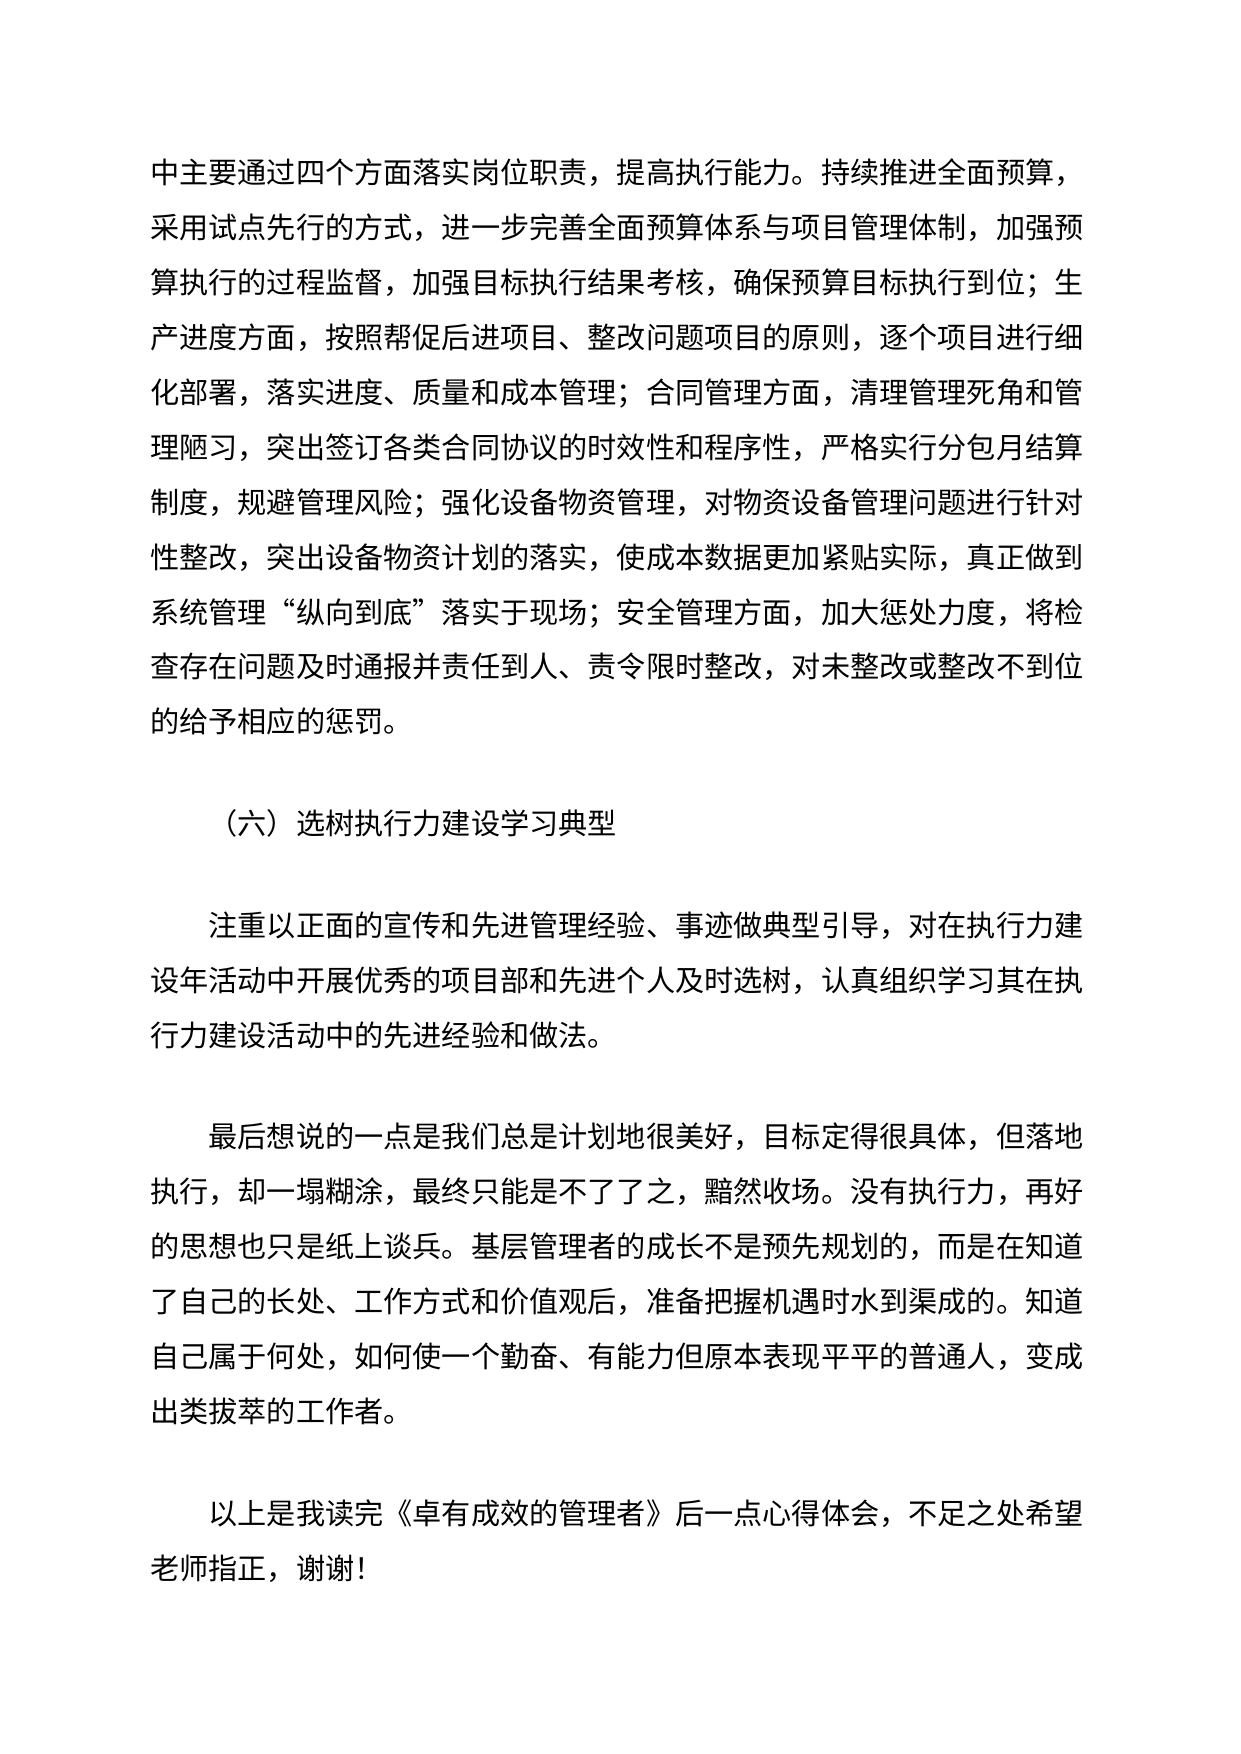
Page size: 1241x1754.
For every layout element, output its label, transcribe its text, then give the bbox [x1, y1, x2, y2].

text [150, 150, 1090, 741]
text （六）选树执行力建设学习典型 [150, 801, 1090, 843]
text 注重以正面的宣传和先进管理经验、事迹做典型引导，对在执行力建设年活动中开展优秀的项目部和先进个人及时选树，认真组织学习其在执行力建设活动中的先进经验和做法。 [150, 902, 1090, 1054]
text 以上是我读完《卓有成效的管理者》后一点心得体会，不足之处希望老师指正，谢谢！ [150, 1490, 1090, 1587]
text 最后想说的一点是我们总是计划地很美好，目标定得很具体，但落地执行，却一塌糊涂，最终只能是不了了之，黯然收场。没有执行力，再好的思想也只是纸上谈兵。基层管理者的成长不是预先规划的，而是在知道了自己的长处、工作方式和价值观后，准备把握机遇时水到渠成的。知道自己属于何处，如何使一个勤奋、有能力但原本表现平平的普通人，变成出类拔萃的工作者。 [150, 1114, 1090, 1431]
